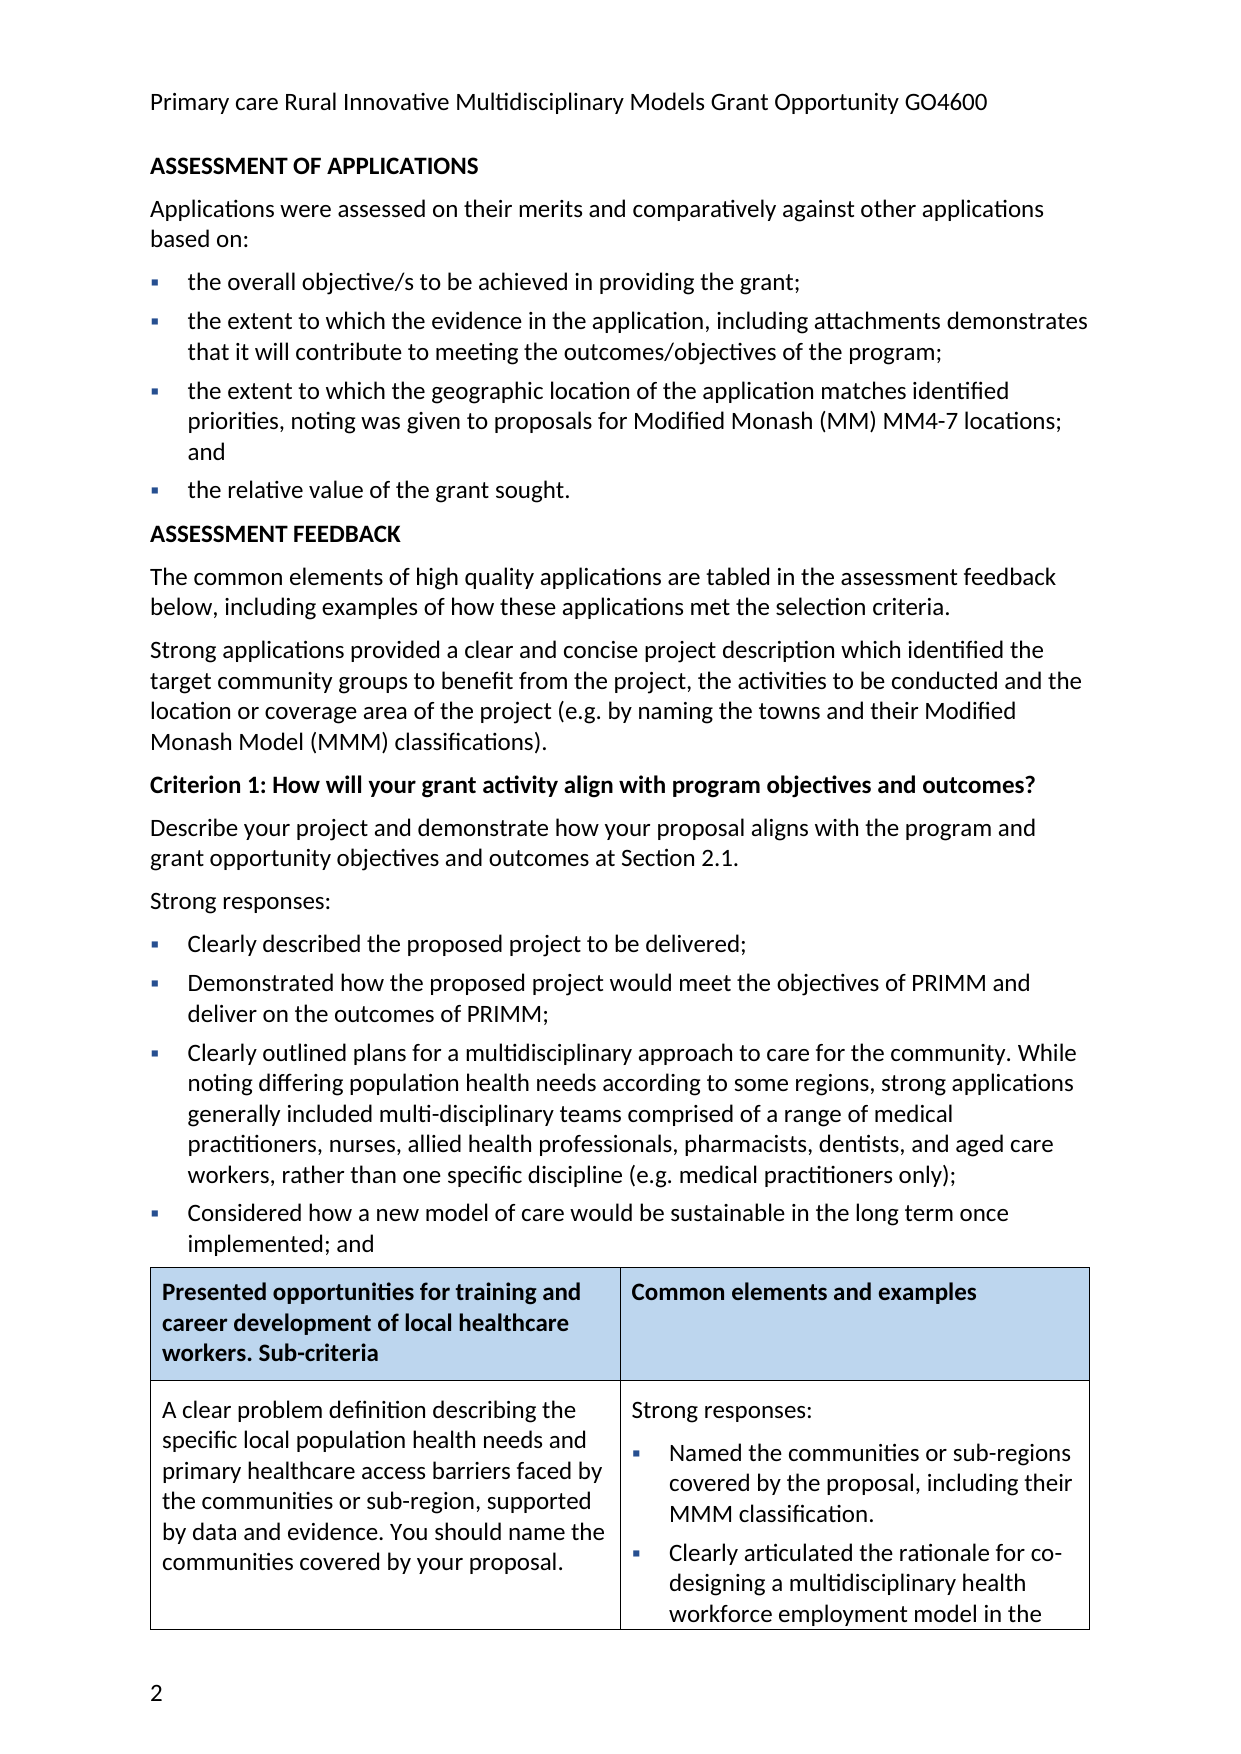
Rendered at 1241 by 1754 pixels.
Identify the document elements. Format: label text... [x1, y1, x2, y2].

table_header Common elements and examples [621, 1268, 1089, 1380]
table_header Presented opportunities for training and career development of local healthcare workers. Sub-criteria [151, 1268, 620, 1380]
text Describe your project and demonstrate how your proposal aligns with the program and grant opportunity objectives and outcomes at Section 2.1. [150, 812, 1090, 873]
list the extent to which the geographic location of the application matches identified priorities, noting was given to proposals for Modified Monash (MM) MM4-7 locations; and [150, 375, 1090, 466]
list the extent to which the evidence in the application, including attachments demonstrates that it will contribute to meeting the outcomes/objectives of the program; [150, 305, 1090, 366]
subtitle ASSESSMENT FEEDBACK [150, 518, 1090, 548]
list the overall objective/s to be achieved in providing the grant; [150, 267, 1090, 297]
list the relative value of the grant sought. [150, 475, 1090, 505]
subtitle Criterion 1: How will your grant activity align with program objectives and outcomes? [150, 769, 1090, 799]
list Clearly described the proposed project to be delivered; [150, 928, 1090, 959]
list Demonstrated how the proposed project would meet the objectives of PRIMM and deliver on the outcomes of PRIMM; [150, 967, 1090, 1028]
list Clearly outlined plans for a multidisciplinary approach to care for the community. While noting differing population health needs according to some regions, strong applications generally included multi-disciplinary teams comprised of a range of medical practitioners, nurses, allied health professionals, pharmacists, dentists, and aged care workers, rather than one specific discipline (e.g. medical practitioners only); [150, 1037, 1090, 1189]
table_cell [151, 1381, 620, 1628]
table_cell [621, 1381, 1089, 1628]
subtitle ASSESSMENT OF APPLICATIONS [150, 150, 1090, 181]
list Considered how a new model of care would be sustainable in the long term once implemented; and [150, 1198, 1090, 1259]
text The common elements of high quality applications are tabled in the assessment feedback below, including examples of how these applications met the selection criteria. [150, 561, 1090, 622]
text Strong applications provided a clear and concise project description which identified the target community groups to benefit from the project, the activities to be conducted and the location or coverage area of the project (e.g. by naming the towns and their Modified Monash Model (MMM) classifications). [150, 634, 1090, 756]
text Applications were assessed on their merits and comparatively against other applications based on: [150, 193, 1090, 254]
text Strong responses: [150, 885, 1090, 916]
